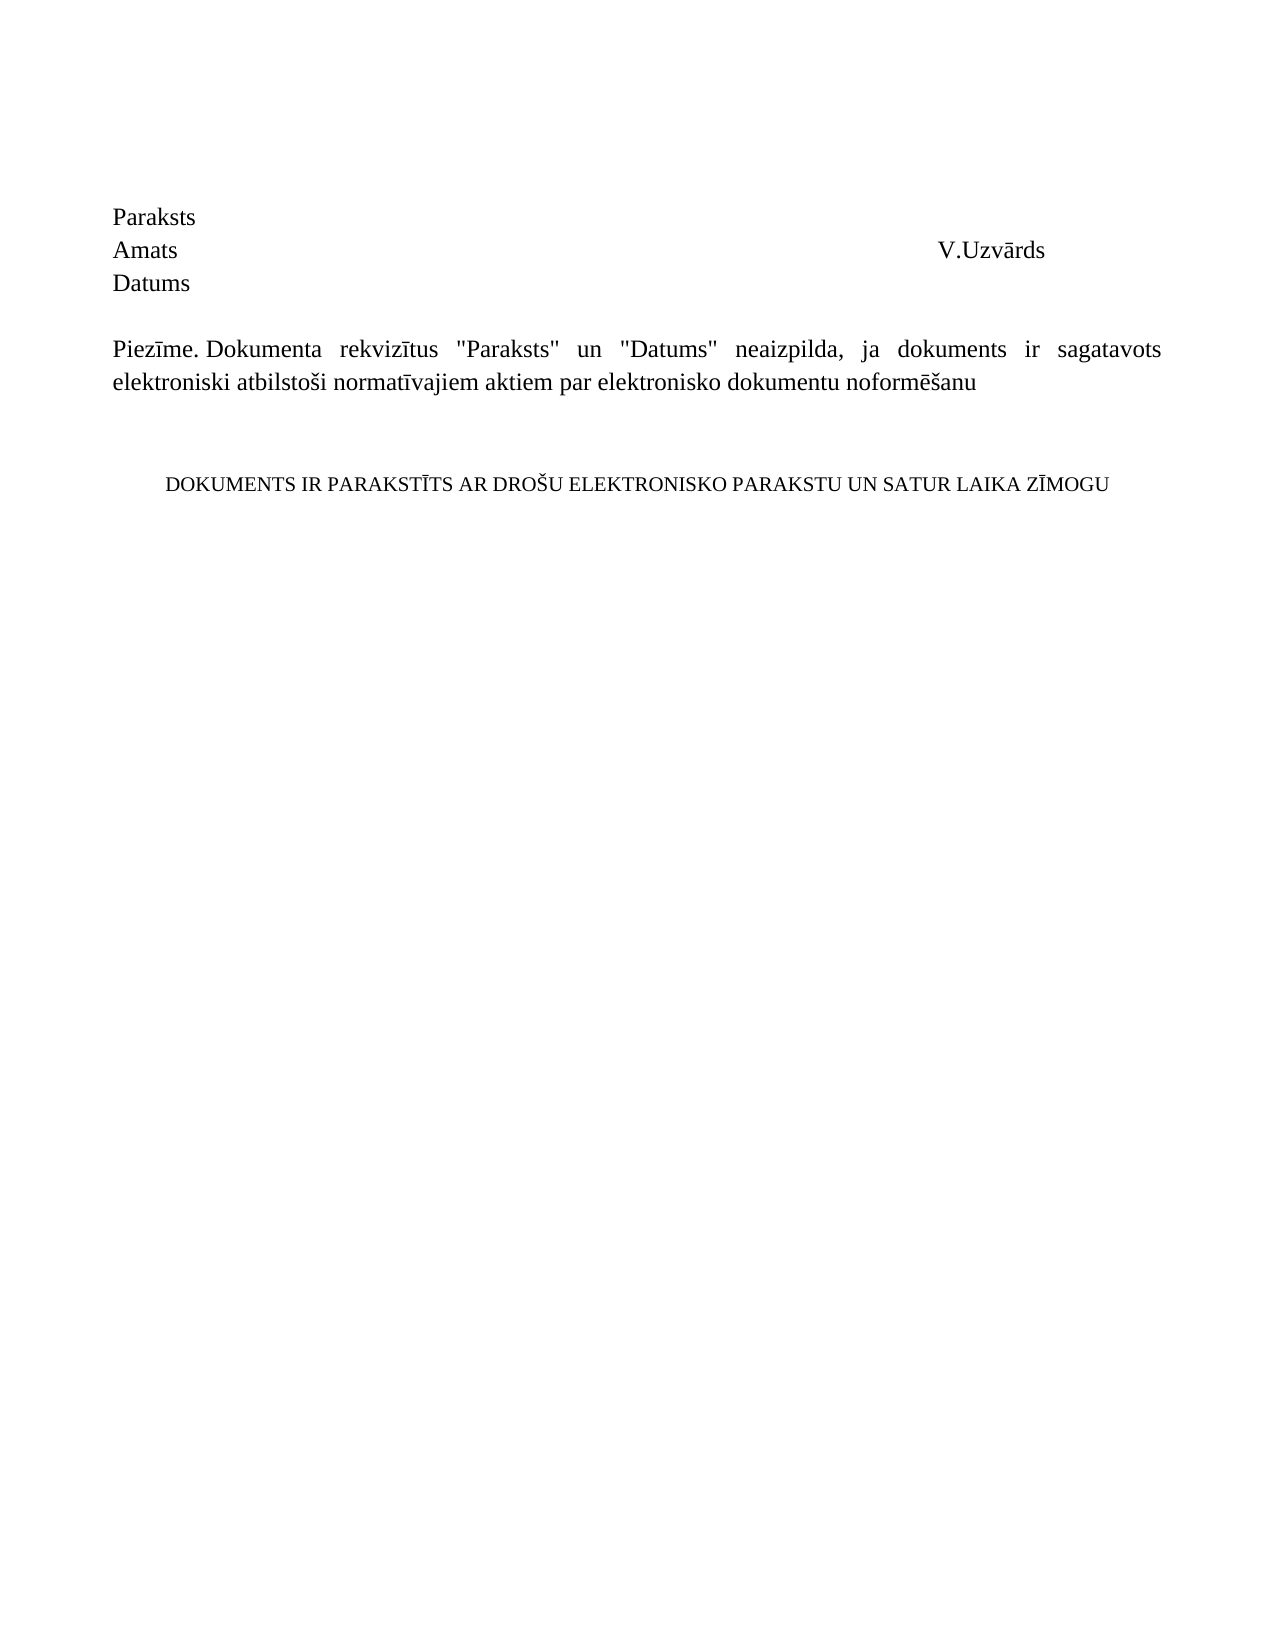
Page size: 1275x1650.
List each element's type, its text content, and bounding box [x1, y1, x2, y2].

text Piezīme. Dokumenta rekvizītus "Paraksts" un "Datums" neaizpilda, ja dokuments ir sagatavots elektroniski atbilstoši normatīvajiem aktiem par elektronisko dokumentu noformēšanu [112, 334, 1162, 396]
text Datums [112, 268, 1162, 296]
text Paraksts [112, 202, 1162, 230]
text DOKUMENTS IR PARAKSTĪTS AR DROŠU ELEKTRONISKO PARAKSTU UN SATUR LAIKA ZĪMOGU [112, 472, 1162, 496]
text Amats V.Uzvārds [112, 235, 1162, 263]
